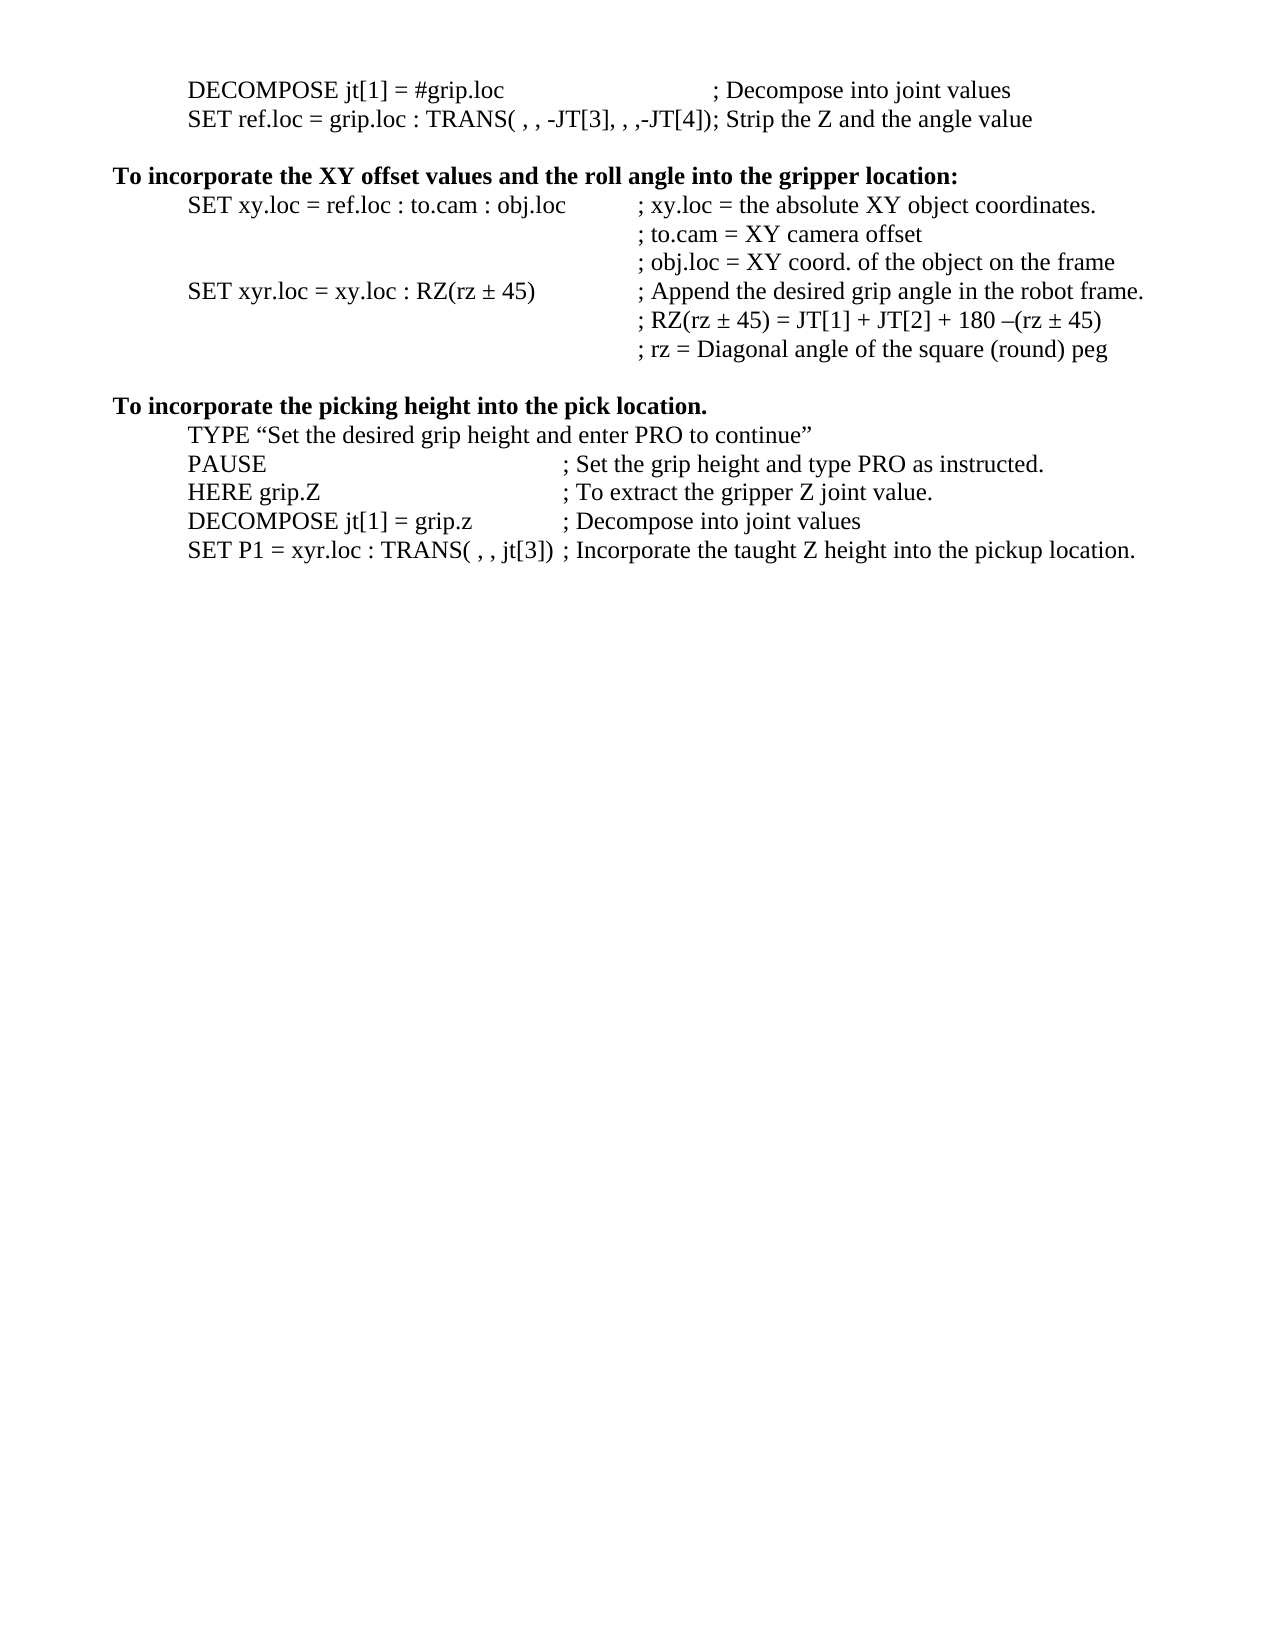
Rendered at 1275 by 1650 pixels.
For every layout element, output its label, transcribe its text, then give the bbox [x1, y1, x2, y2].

text DECOMPOSE jt[1] = grip.z ; Decompose into joint values [187, 506, 1172, 535]
text PAUSE ; Set the grip height and type PRO as instructed. [187, 449, 1172, 477]
text To incorporate the picking height into the pick location. [112, 391, 1172, 420]
text SET xy.loc = ref.loc : to.cam : obj.loc ; xy.loc = the absolute XY object coordinates. [187, 190, 1172, 219]
text ; rz = Diagonal angle of the square (round) peg [562, 334, 1172, 362]
text DECOMPOSE jt[1] = #grip.loc ; Decompose into joint values [187, 75, 1172, 104]
text ; RZ(rz ± 45) = JT[1] + JT[2] + 180 –(rz ± 45) [187, 305, 1172, 334]
text ; to.cam = XY camera offset [562, 219, 1172, 247]
text To incorporate the XY offset values and the roll angle into the gripper location: [112, 161, 1172, 190]
text SET ref.loc = grip.loc : TRANS( , , -JT[3], , ,-JT[4]) ; Strip the Z and the angle value [112, 104, 1172, 132]
text HERE grip.Z ; To extract the gripper Z joint value. [187, 477, 1172, 506]
text TYPE “Set the desired grip height and enter PRO to continue” [187, 420, 1172, 449]
text ; obj.loc = XY coord. of the object on the frame [562, 247, 1172, 276]
text SET xyr.loc = xy.loc : RZ(rz ± 45) ; Append the desired grip angle in the robot frame. [187, 276, 1172, 305]
text SET P1 = xyr.loc : TRANS( , , jt[3]) ; Incorporate the taught Z height into the pickup location. [187, 535, 1172, 564]
